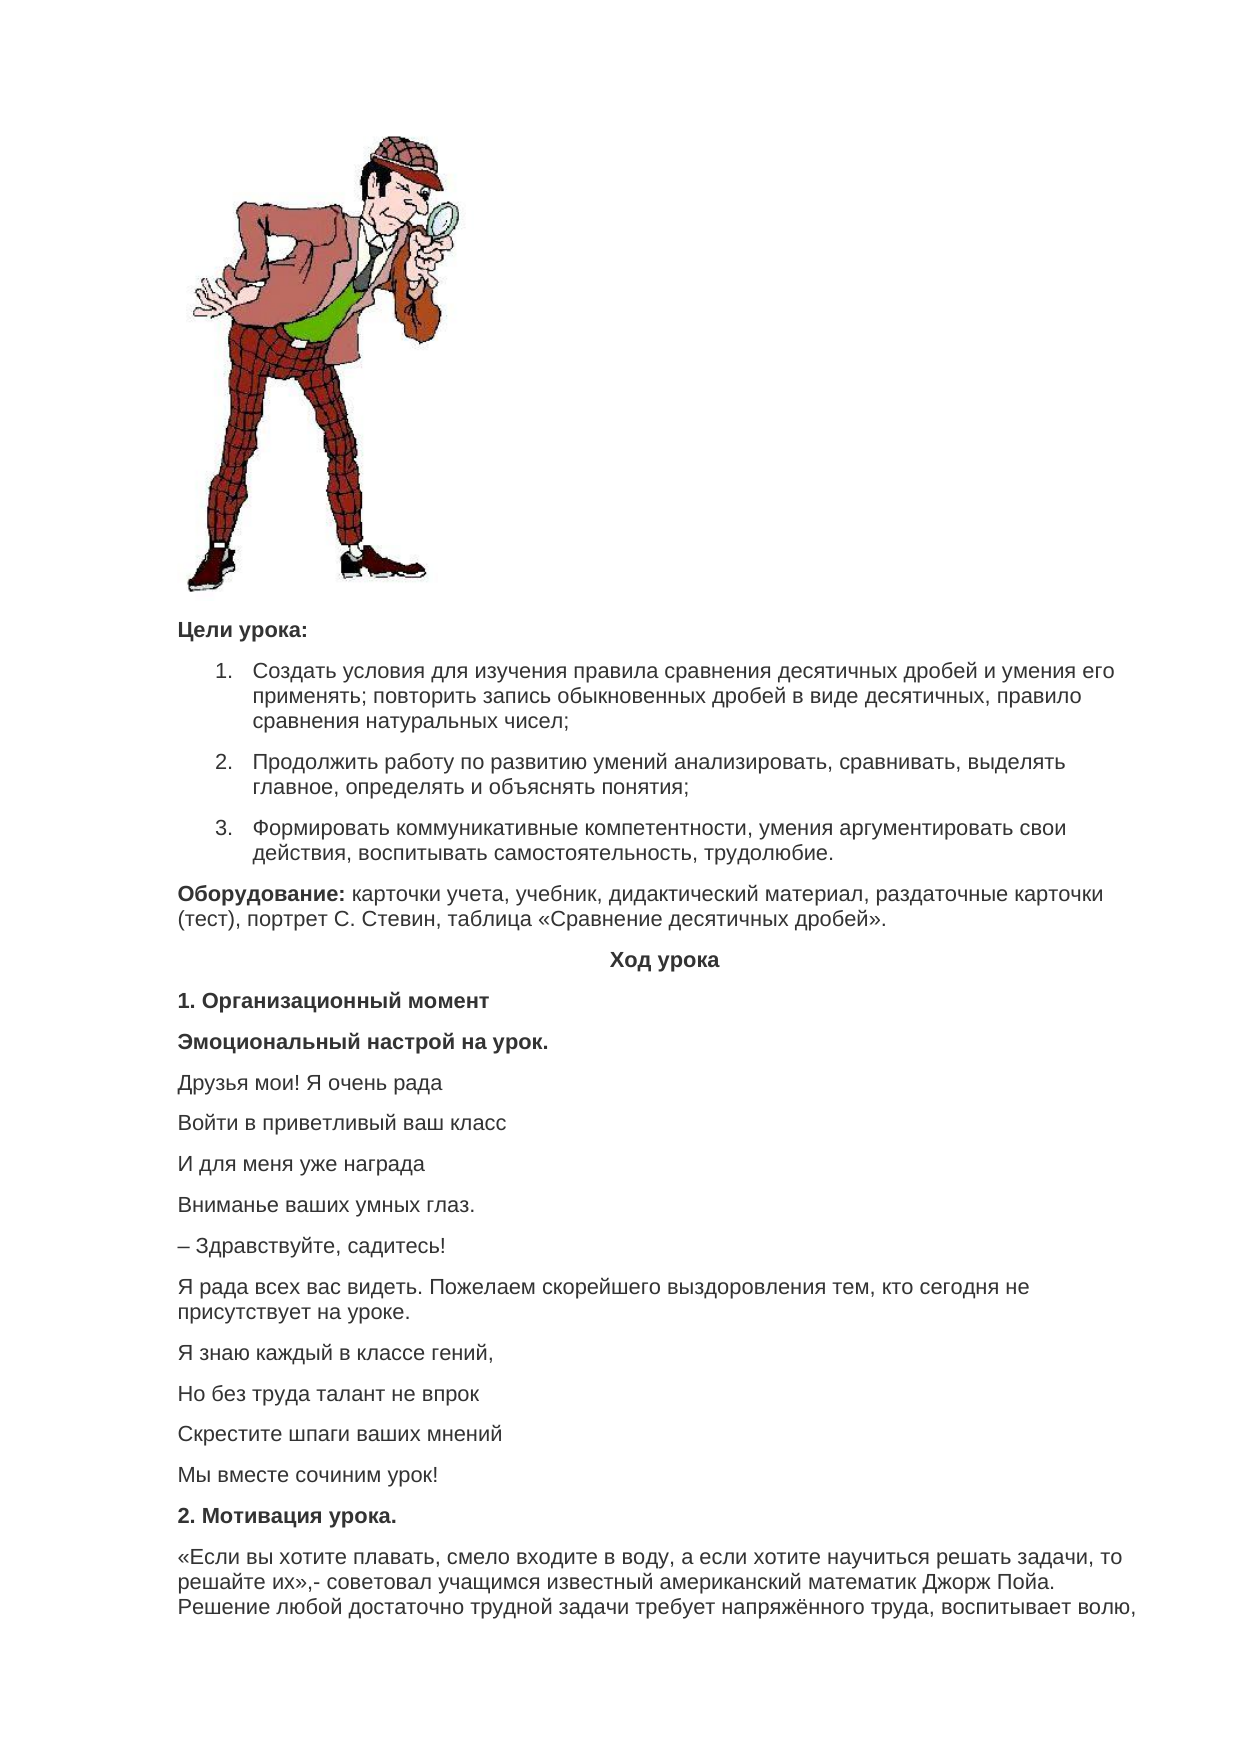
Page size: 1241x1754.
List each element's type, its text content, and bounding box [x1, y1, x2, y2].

text Я рада всех вас видеть. Пожелаем скорейшего выздоровления тем, кто сегодня не присутствует на уроке. [177, 1273, 1152, 1324]
text Войти в приветливый ваш класс [177, 1110, 1152, 1135]
text И для меня уже награда [177, 1151, 1152, 1176]
text Оборудование: карточки учета, учебник, дидактический материал, раздаточные карточки (тест), портрет С. Стевин, таблица «Сравнение десятичных дробей». [177, 881, 1152, 931]
text 1. Организационный момент [177, 988, 1152, 1013]
text Цели урока: [177, 617, 1152, 642]
text Ход урока [177, 947, 1152, 972]
list Продолжить работу по развитию умений анализировать, сравнивать, выделять главное, определять и объяснять понятия; [215, 749, 1152, 799]
list Формировать коммуникативные компетентности, умения аргументировать свои действия, воспитывать самостоятельность, трудолюбие. [215, 815, 1152, 865]
text Но без труда талант не впрок [177, 1380, 1152, 1406]
text Вниманье ваших умных глаз. [177, 1192, 1152, 1217]
text Я знаю каждый в классе гений, [177, 1339, 1152, 1365]
text Скрестите шпаги ваших мнений [177, 1421, 1152, 1446]
text Мы вместе сочиним урок! [177, 1462, 1152, 1487]
text Друзья мои! Я очень рада [177, 1069, 1152, 1094]
picture [177, 118, 474, 601]
text Эмоциональный настрой на урок. [177, 1028, 1152, 1054]
text – Здравствуйте, садитесь! [177, 1233, 1152, 1258]
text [177, 1544, 1152, 1619]
list Создать условия для изучения правила сравнения десятичных дробей и умения его применять; повторить запись обыкновенных дробей в виде десятичных, правило сравнения натуральных чисел; [215, 657, 1152, 733]
text 2. Мотивация урока. [177, 1503, 1152, 1528]
